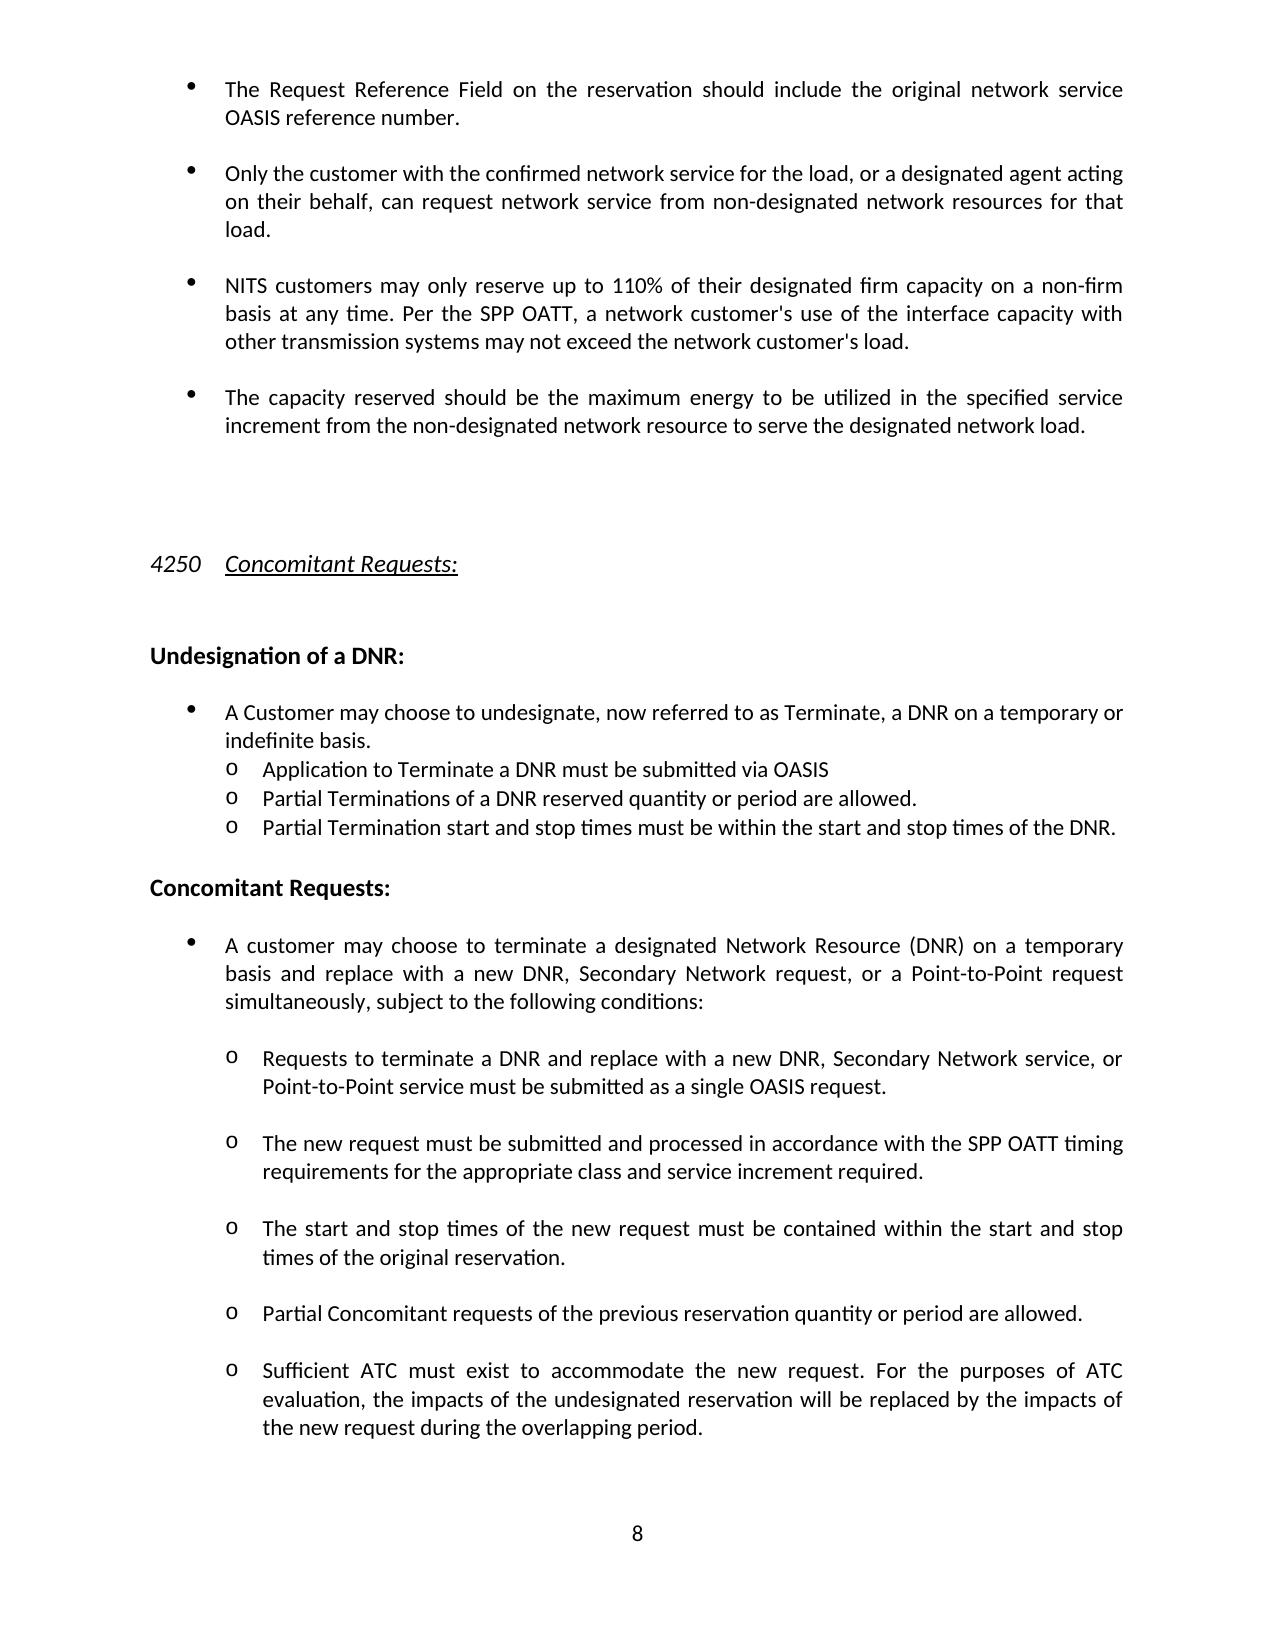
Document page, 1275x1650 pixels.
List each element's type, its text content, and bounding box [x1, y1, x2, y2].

list The new request must be submitted and processed in accordance with the SPP OATT timing requirements for the appropriate class and service increment required. [225, 1128, 1125, 1186]
text 4250 Concomitant Requests: [150, 548, 1125, 579]
text Concomitant Requests: [150, 872, 1125, 903]
list Partial Concomitant requests of the previous reservation quantity or period are allowed. [225, 1299, 1125, 1328]
list The start and stop times of the new request must be contained within the start and stop times of the original reservation. [225, 1213, 1125, 1271]
list A Customer may choose to undesignate, now referred to as Terminate, a DNR on a temporary or indefinite basis. [187, 698, 1125, 754]
text Undesignation of a DNR: [150, 640, 1125, 670]
list Sufficient ATC must exist to accommodate the new request. For the purposes of ATC evaluation, the impacts of the undesignated reservation will be replaced by the impacts of the new request during the overlapping period. [225, 1356, 1125, 1441]
list Partial Terminations of a DNR reserved quantity or period are allowed. [225, 784, 1125, 813]
list A customer may choose to terminate a designated Network Resource (DNR) on a temporary basis and replace with a new DNR, Secondary Network request, or a Point-to-Point request simultaneously, subject to the following conditions: [187, 931, 1125, 1015]
list Application to Terminate a DNR must be submitted via OASIS [225, 754, 1125, 784]
list Partial Termination start and stop times must be within the start and stop times of the DNR. [225, 813, 1125, 842]
list NITS customers may only reserve up to 110% of their designated firm capacity on a non-firm basis at any time. Per the SPP OATT, a network customer's use of the interface capacity with other transmission systems may not exceed the network customer's load. [187, 271, 1125, 355]
list Only the customer with the confirmed network service for the load, or a designated agent acting on their behalf, can request network service from non-designated network resources for that load. [187, 159, 1125, 243]
list The Request Reference Field on the reservation should include the original network service OASIS reference number. [187, 75, 1125, 131]
list Requests to terminate a DNR and replace with a new DNR, Secondary Network service, or Point-to-Point service must be submitted as a single OASIS request. [225, 1043, 1125, 1100]
list The capacity reserved should be the maximum energy to be utilized in the specified service increment from the non-designated network resource to serve the designated network load. [187, 383, 1125, 439]
